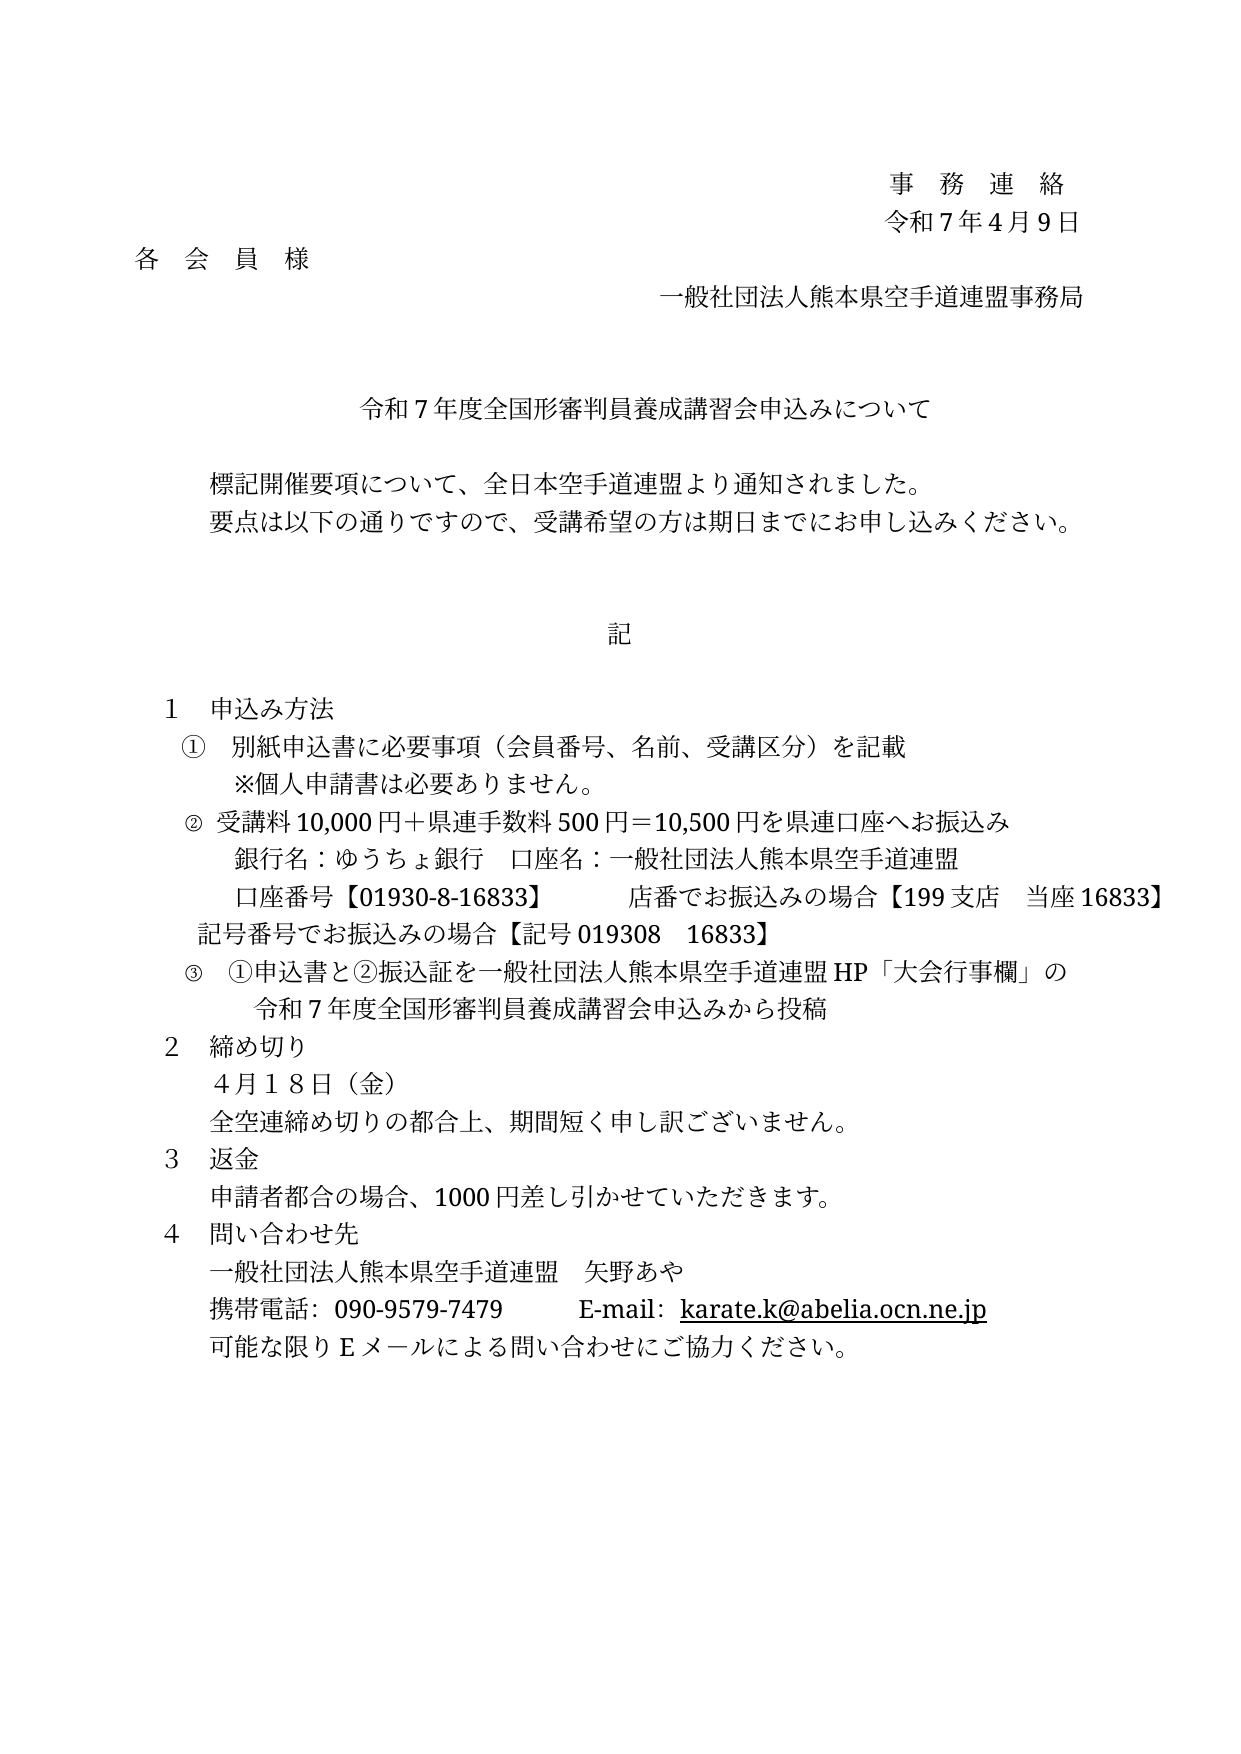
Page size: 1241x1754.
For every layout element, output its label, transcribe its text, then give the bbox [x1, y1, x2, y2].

text 可能な限りEメ－ルによる問い合わせにご協力ください。 [59, 1327, 1181, 1364]
text 令和7年4月9日 [59, 202, 1094, 239]
text ２ 締め切り [59, 1027, 1181, 1064]
text 事 務 連 絡 [59, 164, 1094, 202]
text 申請者都合の場合、1000円差し引かせていただきます。 [59, 1177, 1181, 1214]
text ① 別紙申込書に必要事項（会員番号、名前、受講区分）を記載 [125, 727, 1181, 764]
text 各 会 員 様 [59, 239, 1181, 277]
text 全空連締め切りの都合上、期間短く申し訳ございません。 [59, 1102, 1181, 1139]
text 一般社団法人熊本県空手道連盟事務局 [59, 277, 1094, 314]
text １ 申込み方法 [59, 689, 1181, 727]
text ４月１８日（金） [59, 1064, 1181, 1102]
text 標記開催要項について、全日本空手道連盟より通知されました。 [59, 464, 1181, 502]
text ③ ①申込書と②振込証を一般社団法人熊本県空手道連盟HP「大会行事欄」の [59, 952, 1181, 989]
text 携帯電話：090-9579-7479 E-mail：karate.k@abelia.ocn.ne.jp [59, 1289, 1181, 1327]
text 一般社団法人熊本県空手道連盟 矢野あや [59, 1252, 1181, 1289]
text 銀行名：ゆうちょ銀行 口座名：一般社団法人熊本県空手道連盟 [59, 839, 1181, 877]
text 記号番号でお振込みの場合【記号019308 16833】 [59, 914, 1181, 952]
text ４ 問い合わせ先 [59, 1214, 1181, 1252]
text ※個人申請書は必要ありません。 [59, 764, 1181, 802]
text 令和7年度全国形審判員養成講習会申込みについて [59, 389, 1181, 427]
text 要点は以下の通りですので、受講希望の方は期日までにお申し込みください。 [59, 502, 1181, 539]
subtitle 記 [59, 614, 1181, 652]
text ３ 返金 [59, 1139, 1181, 1177]
text 口座番号【01930-8-16833】 店番でお振込みの場合【199支店 当座16833】 [59, 877, 1181, 914]
text 令和7年度全国形審判員養成講習会申込みから投稿 [103, 989, 1181, 1027]
text ② 受講料10,000円＋県連手数料500円＝10,500円を県連口座へお振込み [59, 802, 1181, 839]
